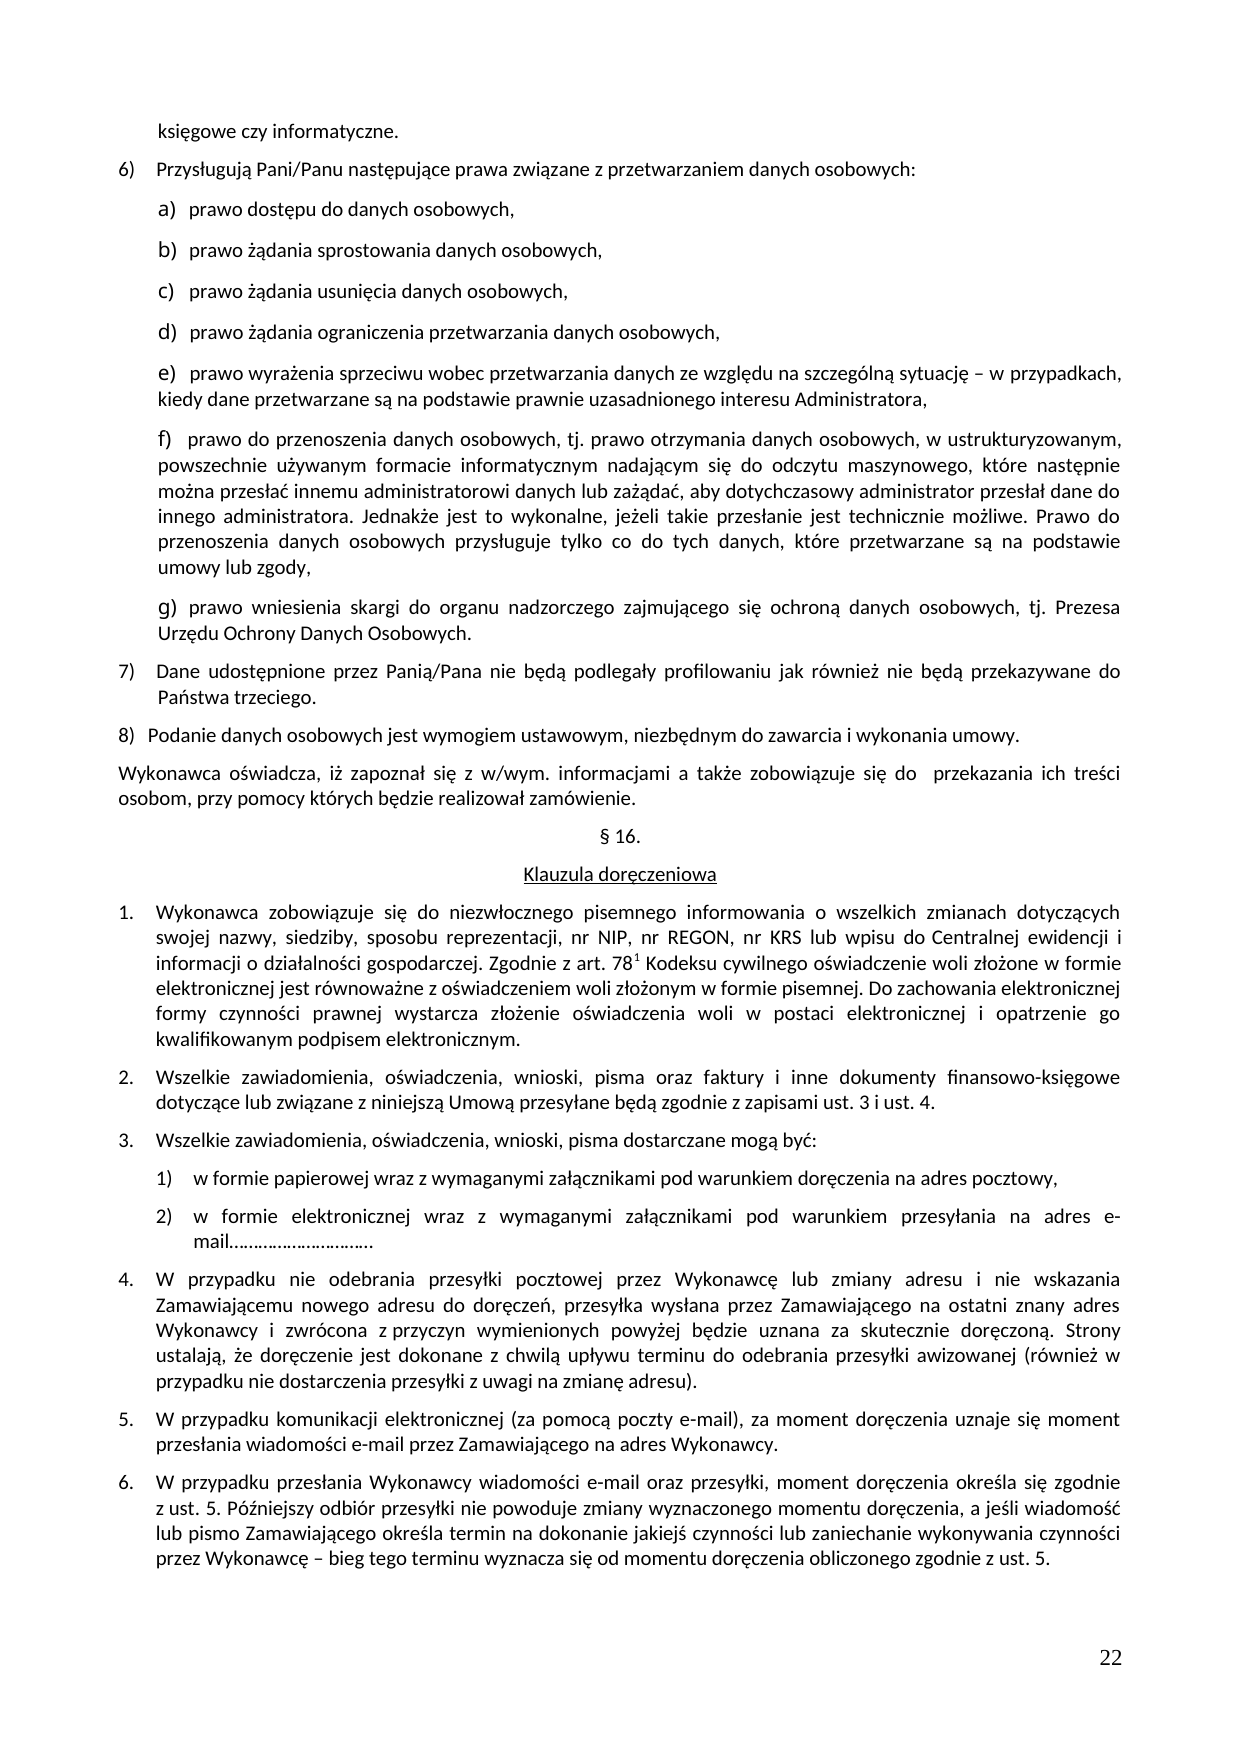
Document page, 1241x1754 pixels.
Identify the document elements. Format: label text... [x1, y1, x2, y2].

text § 16. [118, 823, 1122, 848]
list Dane udostępnione przez Panią/Pana nie będą podlegały profilowaniu jak również nie będą przekazywane do Państwa trzeciego. [118, 658, 1122, 709]
list w formie papierowej wraz z wymaganymi załącznikami pod warunkiem doręczenia na adres pocztowy, [156, 1165, 1122, 1191]
list prawo dostępu do danych osobowych, [118, 194, 1122, 222]
list prawo wyrażenia sprzeciwu wobec przetwarzania danych ze względu na szczególną sytuację – w przypadkach, kiedy dane przetwarzane są na podstawie prawnie uzasadnionego interesu Administratora, [158, 358, 1122, 412]
list Wykonawca zobowiązuje się do niezwłocznego pisemnego informowania o wszelkich zmianach dotyczących swojej nazwy, siedziby, sposobu reprezentacji, nr NIP, nr REGON, nr KRS lub wpisu do Centralnej ewidencji i informacji o działalności gospodarczej. Zgodnie z art. 781 Kodeksu cywilnego oświadczenie woli złożone w formie elektronicznej jest równoważne z oświadczeniem woli złożonym w formie pisemnej. Do zachowania elektronicznej formy czynności prawnej wystarcza złożenie oświadczenia woli w postaci elektronicznej i opatrzenie go kwalifikowanym podpisem elektronicznym. [118, 899, 1122, 1051]
list prawo żądania ograniczenia przetwarzania danych osobowych, [118, 317, 1122, 345]
list prawo wniesienia skargi do organu nadzorczego zajmującego się ochroną danych osobowych, tj. Prezesa Urzędu Ochrony Danych Osobowych. [158, 592, 1122, 646]
text Klauzula doręczeniowa [118, 861, 1122, 886]
list W przypadku nie odebrania przesyłki pocztowej przez Wykonawcę lub zmiany adresu i nie wskazania Zamawiającemu nowego adresu do doręczeń, przesyłka wysłana przez Zamawiającego na ostatni znany adres Wykonawcy i zwrócona z przyczyn wymienionych powyżej będzie uznana za skutecznie doręczoną. Strony ustalają, że doręczenie jest dokonane z chwilą upływu terminu do odebrania przesyłki awizowanej (również w przypadku nie dostarczenia przesyłki z uwagi na zmianę adresu). [118, 1266, 1122, 1393]
list w formie elektronicznej wraz z wymaganymi załącznikami pod warunkiem przesyłania na adres e-mail………………………… [156, 1203, 1122, 1254]
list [118, 118, 1122, 143]
list Wszelkie zawiadomienia, oświadczenia, wnioski, pisma dostarczane mogą być: [118, 1127, 1122, 1153]
list W przypadku przesłania Wykonawcy wiadomości e-mail oraz przesyłki, moment doręczenia określa się zgodnie z ust. 5. Późniejszy odbiór przesyłki nie powoduje zmiany wyznaczonego momentu doręczenia, a jeśli wiadomość lub pismo Zamawiającego określa termin na dokonanie jakiejś czynności lub zaniechanie wykonywania czynności przez Wykonawcę – bieg tego terminu wyznacza się od momentu doręczenia obliczonego zgodnie z ust. 5. [118, 1469, 1122, 1571]
list Podanie danych osobowych jest wymogiem ustawowym, niezbędnym do zawarcia i wykonania umowy. [118, 722, 1122, 747]
list prawo do przenoszenia danych osobowych, tj. prawo otrzymania danych osobowych, w ustrukturyzowanym, powszechnie używanym formacie informatycznym nadającym się do odczytu maszynowego, które następnie można przesłać innemu administratorowi danych lub zażądać, aby dotychczasowy administrator przesłał dane do innego administratora. Jednakże jest to wykonalne, jeżeli takie przesłanie jest technicznie możliwe. Prawo do przenoszenia danych osobowych przysługuje tylko co do tych danych, które przetwarzane są na podstawie umowy lub zgody, [158, 424, 1122, 579]
list Wszelkie zawiadomienia, oświadczenia, wnioski, pisma oraz faktury i inne dokumenty finansowo-księgowe dotyczące lub związane z niniejszą Umową przesyłane będą zgodnie z zapisami ust. 3 i ust. 4. [118, 1064, 1122, 1115]
list Wykonawca oświadcza, iż zapoznał się z w/wym. informacjami a także zobowiązuje się do przekazania ich treści osobom, przy pomocy których będzie realizował zamówienie. [118, 760, 1122, 811]
list prawo żądania usunięcia danych osobowych, [118, 276, 1122, 304]
list Przysługują Pani/Panu następujące prawa związane z przetwarzaniem danych osobowych: [118, 156, 1122, 181]
list prawo żądania sprostowania danych osobowych, [118, 235, 1122, 263]
list W przypadku komunikacji elektronicznej (za pomocą poczty e-mail), za moment doręczenia uznaje się moment przesłania wiadomości e-mail przez Zamawiającego na adres Wykonawcy. [118, 1406, 1122, 1457]
